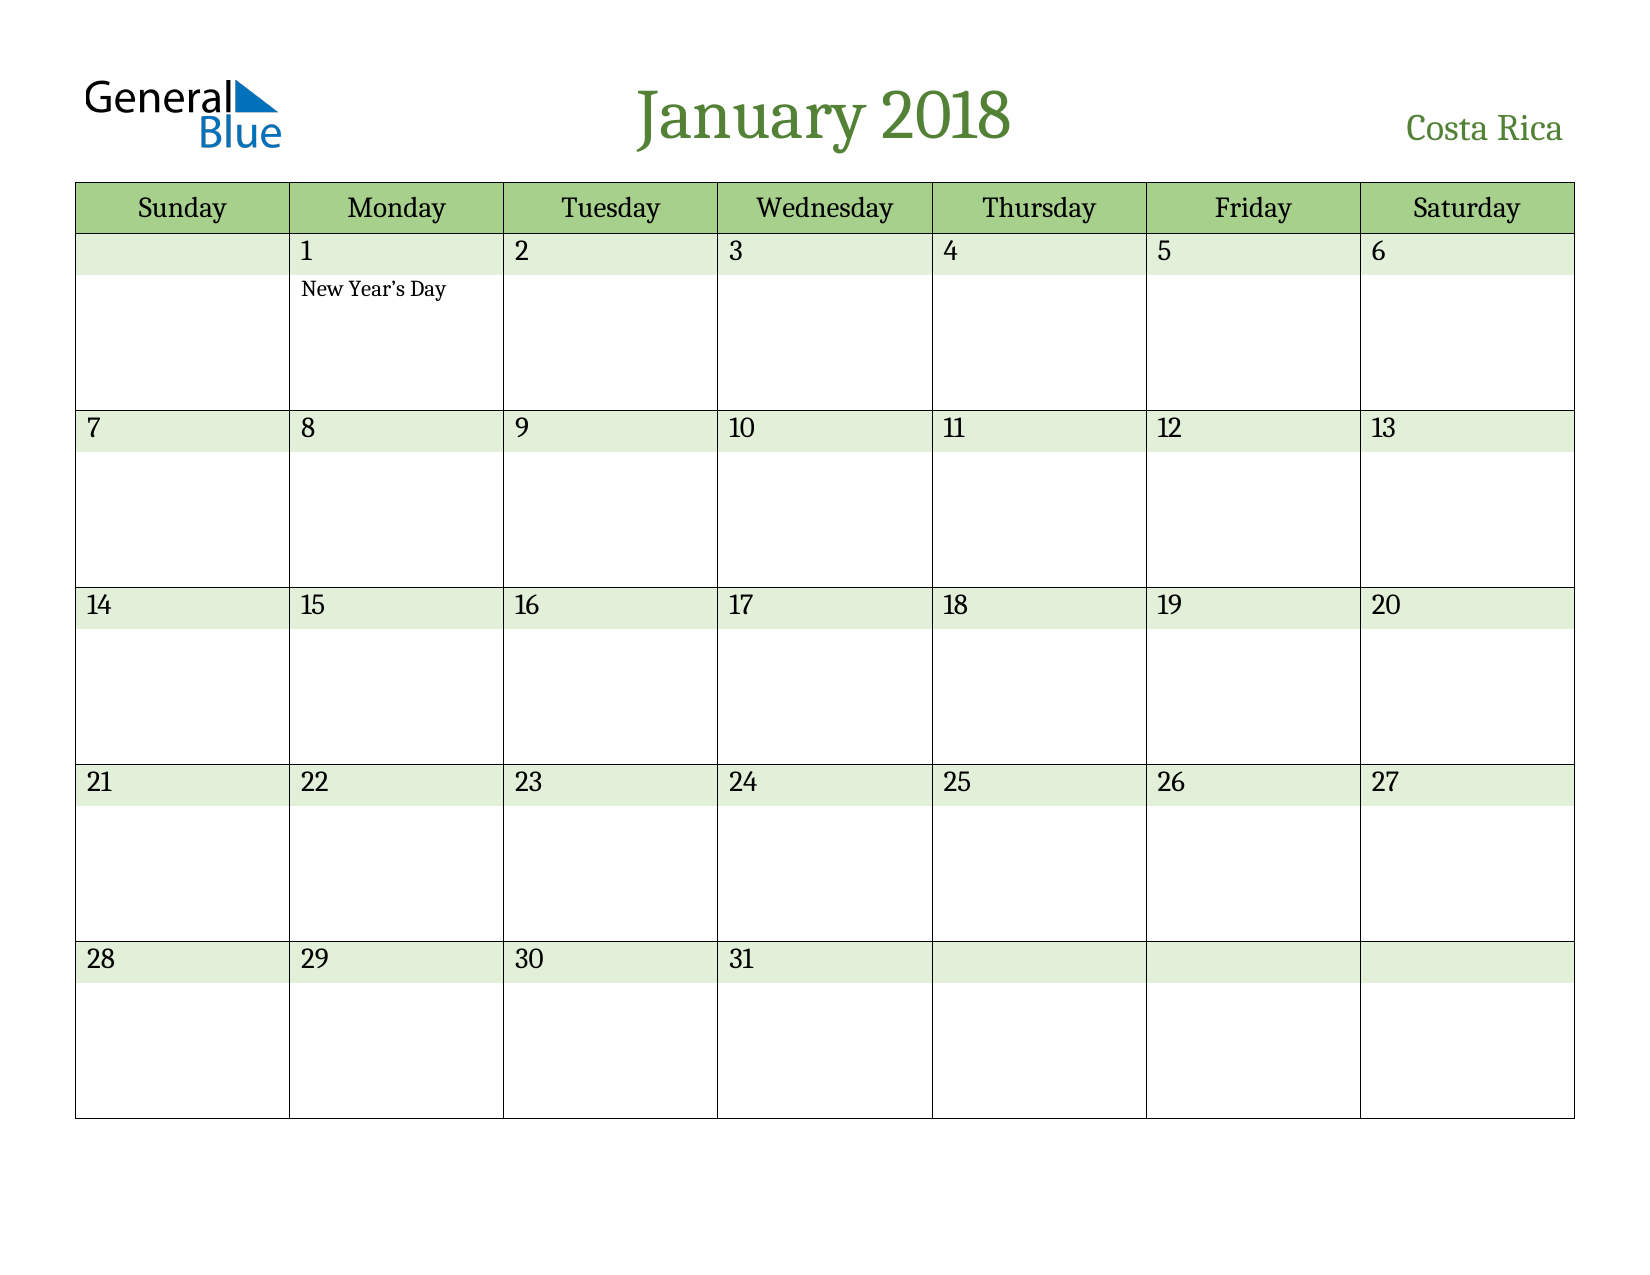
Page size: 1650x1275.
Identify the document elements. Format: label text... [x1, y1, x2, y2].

table_cell 25 [933, 765, 1146, 806]
table_cell [290, 806, 503, 941]
table_cell 26 [1147, 765, 1360, 806]
table_cell [1147, 452, 1360, 587]
table_cell 1 [290, 234, 503, 275]
table_cell 29 [290, 942, 503, 983]
table_cell [76, 275, 289, 410]
table_cell [933, 275, 1146, 410]
table_cell [1147, 942, 1360, 983]
table_cell [290, 629, 503, 764]
table_cell 17 [718, 588, 932, 629]
table_cell [1147, 983, 1360, 1118]
table_cell 20 [1361, 588, 1574, 629]
table_cell [933, 806, 1146, 941]
table_cell 5 [1147, 234, 1360, 275]
table_cell [718, 452, 932, 587]
table_cell New Year’s Day [290, 275, 503, 410]
table_cell [1361, 629, 1574, 764]
table_cell 13 [1361, 411, 1574, 452]
table_cell Friday [1147, 183, 1360, 233]
table_cell 8 [290, 411, 503, 452]
table_cell [76, 234, 289, 275]
table_cell 24 [718, 765, 932, 806]
table_cell [933, 983, 1146, 1118]
table_cell 10 [718, 411, 932, 452]
table_cell 3 [718, 234, 932, 275]
table_cell 21 [76, 765, 289, 806]
table_cell [504, 275, 717, 410]
table_cell 23 [504, 765, 717, 806]
table_cell 11 [933, 411, 1146, 452]
table_cell [933, 629, 1146, 764]
table_cell Wednesday [718, 183, 932, 233]
table_cell [76, 806, 289, 941]
table_cell [718, 629, 932, 764]
table_cell [290, 983, 503, 1118]
table_cell 18 [933, 588, 1146, 629]
table_cell [76, 452, 289, 587]
table_header [76, 75, 503, 182]
table_cell 22 [290, 765, 503, 806]
picture [86, 80, 281, 148]
table_cell [1361, 275, 1574, 410]
table_cell 16 [504, 588, 717, 629]
table_header January 2018 [504, 75, 1146, 182]
table_cell [1361, 942, 1574, 983]
table_cell [504, 452, 717, 587]
table_cell Saturday [1361, 183, 1574, 233]
table_cell [1361, 452, 1574, 587]
table_cell [290, 452, 503, 587]
table_cell Thursday [933, 183, 1146, 233]
table_cell Tuesday [504, 183, 717, 233]
table_cell [504, 983, 717, 1118]
table_cell Monday [290, 183, 503, 233]
table_cell 6 [1361, 234, 1574, 275]
table_cell [1147, 275, 1360, 410]
table_cell [718, 983, 932, 1118]
table_cell 30 [504, 942, 717, 983]
table_cell [933, 452, 1146, 587]
table_cell 28 [76, 942, 289, 983]
table_cell 19 [1147, 588, 1360, 629]
table_cell 2 [504, 234, 717, 275]
table_cell [718, 275, 932, 410]
table_cell [718, 806, 932, 941]
table_cell [76, 629, 289, 764]
table_cell 9 [504, 411, 717, 452]
table_cell 14 [76, 588, 289, 629]
table_cell [1361, 983, 1574, 1118]
table_header Costa Rica [1146, 75, 1574, 182]
table_cell [76, 983, 289, 1118]
table_cell 12 [1147, 411, 1360, 452]
table_cell 4 [933, 234, 1146, 275]
table_cell [504, 806, 717, 941]
table_cell [1361, 806, 1574, 941]
table_cell 27 [1361, 765, 1574, 806]
table_cell 31 [718, 942, 932, 983]
table_cell Sunday [76, 183, 289, 233]
table_cell [933, 942, 1146, 983]
table_cell [1147, 629, 1360, 764]
table_cell 15 [290, 588, 503, 629]
table_cell [504, 629, 717, 764]
table_cell 7 [76, 411, 289, 452]
table_cell [1147, 806, 1360, 941]
